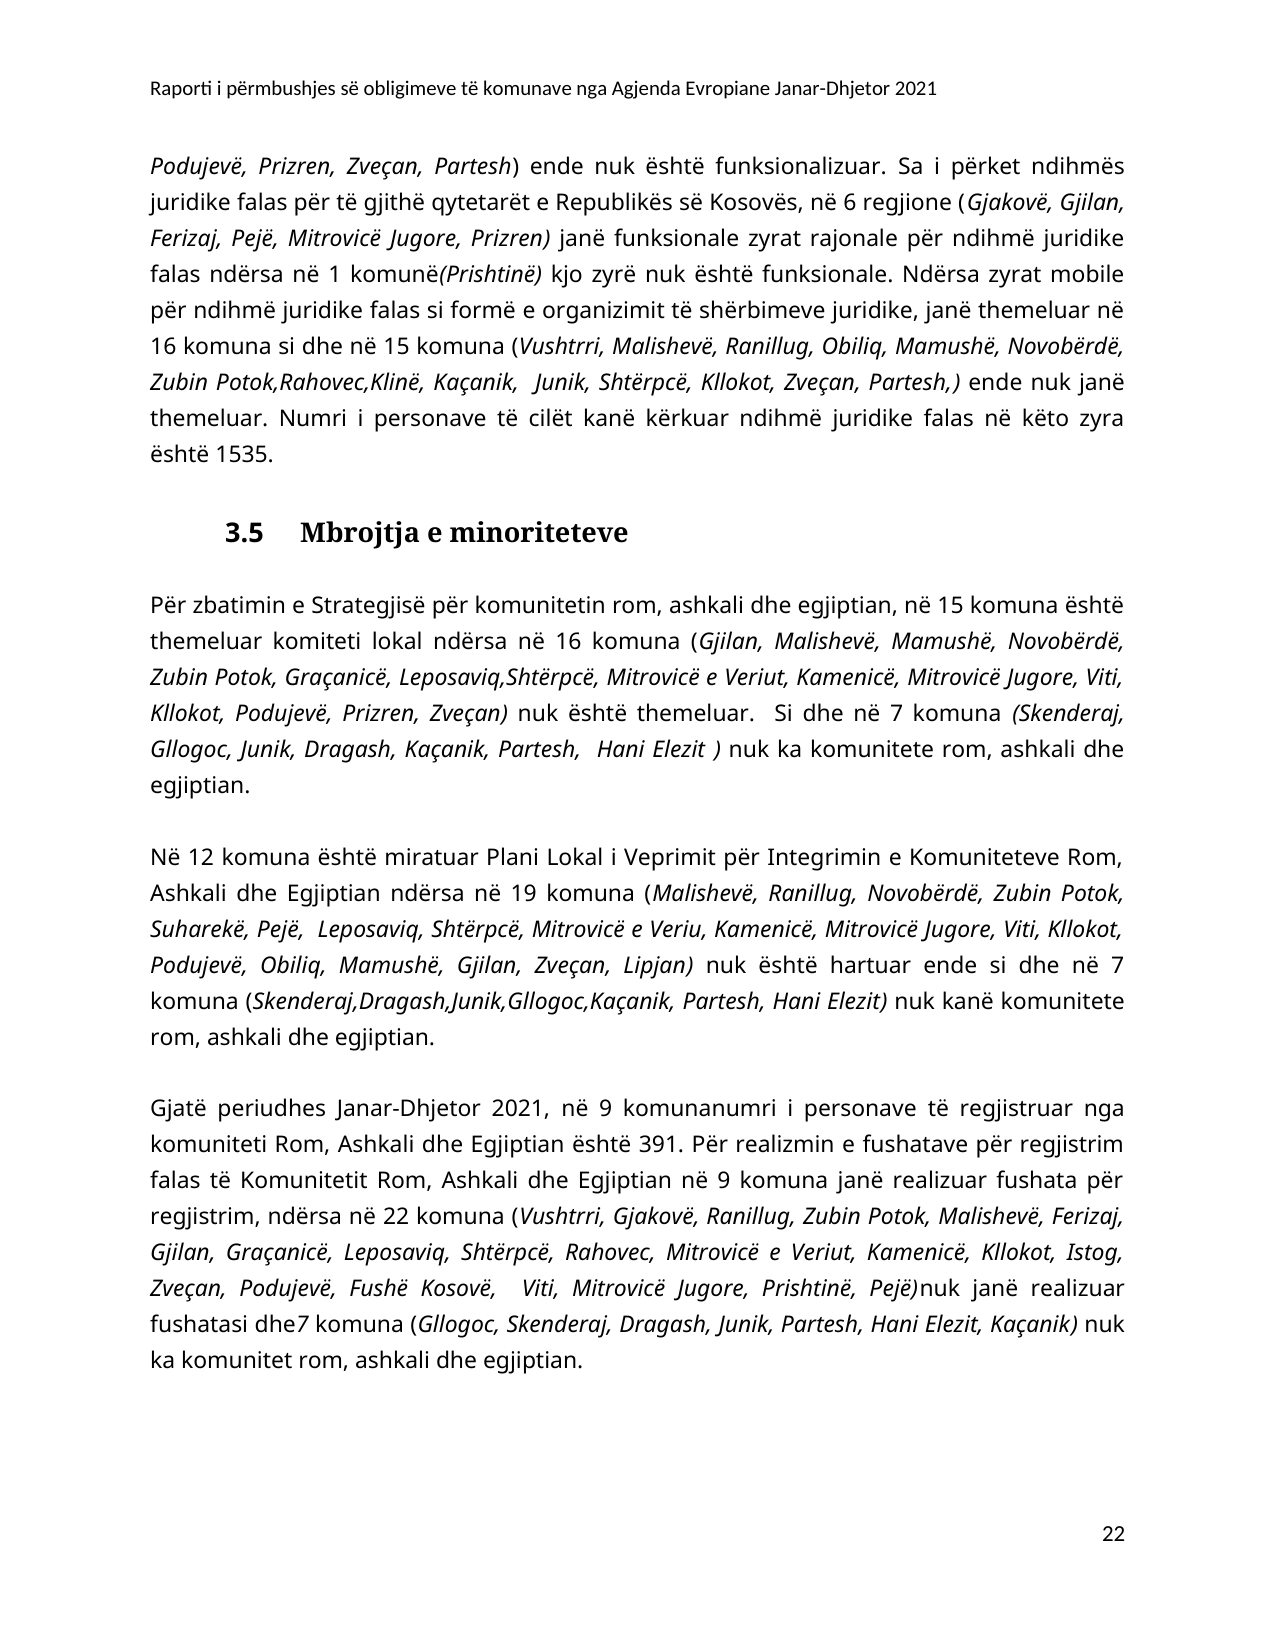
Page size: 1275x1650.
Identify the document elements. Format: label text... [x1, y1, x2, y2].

text Gjatë periudhes Janar-Dhjetor 2021, në 9 komunanumri i personave të regjistruar nga komuniteti Rom, Ashkali dhe Egjiptian është 391. Për realizmin e fushatave për regjistrim falas të Komunitetit Rom, Ashkali dhe Egjiptian në 9 komuna janë realizuar fushata për regjistrim, ndërsa në 22 komuna (Vushtrri, Gjakovë, Ranillug, Zubin Potok, Malishevë, Ferizaj, Gjilan, Graçanicë, Leposaviq, Shtërpcë, Rahovec, Mitrovicë e Veriut, Kamenicë, Kllokot, Istog, Zveçan, Podujevë, Fushë Kosovë, Viti, Mitrovicë Jugore, Prishtinë, Pejë)nuk janë realizuar fushatasi dhe7 komuna (Gllogoc, Skenderaj, Dragash, Junik, Partesh, Hani Elezit, Kaçanik) nuk ka komunitet rom, ashkali dhe egjiptian. [150, 1092, 1125, 1375]
subtitle Mbrojtja e minoriteteve [225, 513, 1125, 550]
text Në 12 komuna është miratuar Plani Lokal i Veprimit për Integrimin e Komuniteteve Rom, Ashkali dhe Egjiptian ndërsa në 19 komuna (Malishevë, Ranillug, Novobërdë, Zubin Potok, Suharekë, Pejë, Leposaviq, Shtërpcë, Mitrovicë e Veriu, Kamenicë, Mitrovicë Jugore, Viti, Kllokot, Podujevë, Obiliq, Mamushë, Gjilan, Zveçan, Lipjan) nuk është hartuar ende si dhe në 7 komuna (Skenderaj,Dragash,Junik,Gllogoc,Kaçanik, Partesh, Hani Elezit) nuk kanë komunitete rom, ashkali dhe egjiptian. [150, 841, 1125, 1052]
text Për zbatimin e Strategjisë për komunitetin rom, ashkali dhe egjiptian, në 15 komuna është themeluar komiteti lokal ndërsa në 16 komuna (Gjilan, Malishevë, Mamushë, Novobërdë, Zubin Potok, Graçanicë, Leposaviq,Shtërpcë, Mitrovicë e Veriut, Kamenicë, Mitrovicë Jugore, Viti, Kllokot, Podujevë, Prizren, Zveçan) nuk është themeluar. Si dhe në 7 komuna (Skenderaj, Gllogoc, Junik, Dragash, Kaçanik, Partesh, Hani Elezit ) nuk ka komunitete rom, ashkali dhe egjiptian. [150, 589, 1125, 800]
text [150, 150, 1125, 469]
